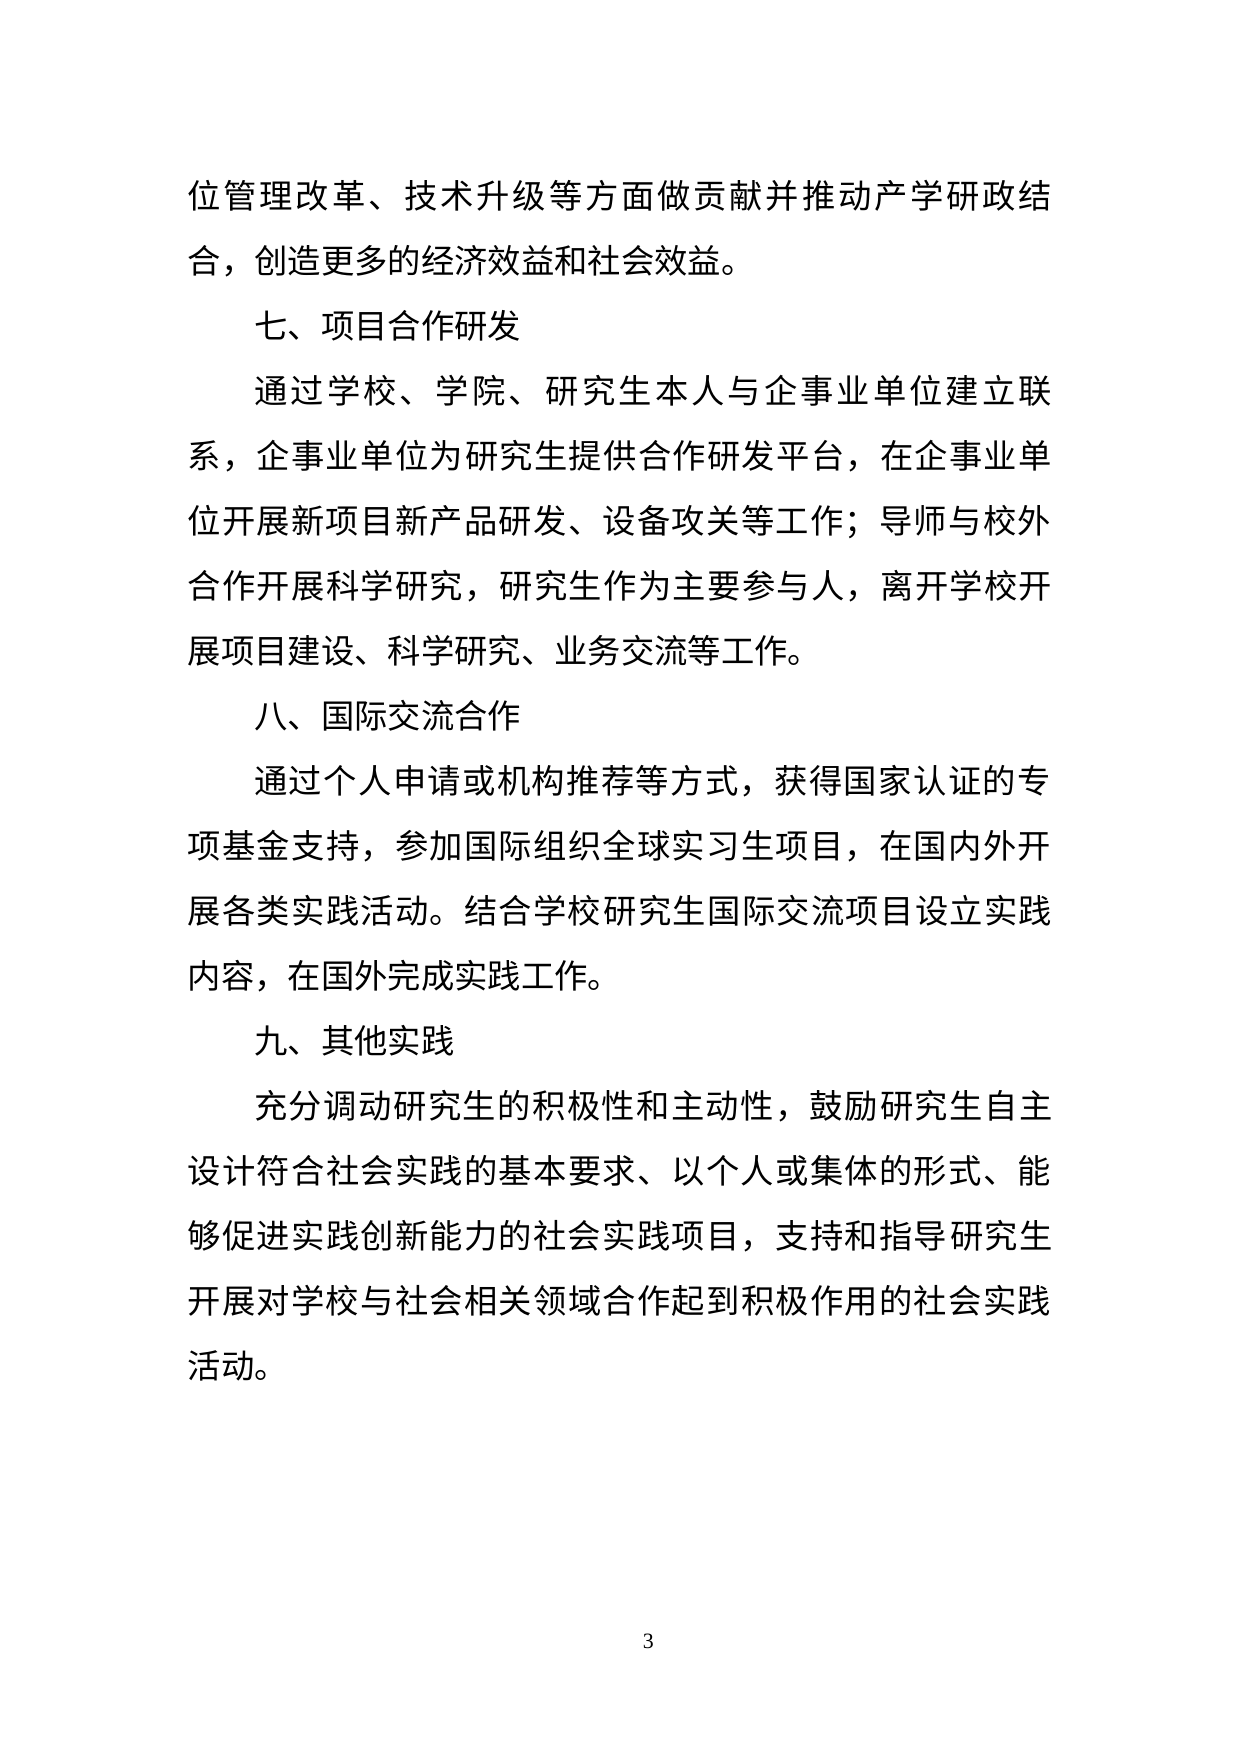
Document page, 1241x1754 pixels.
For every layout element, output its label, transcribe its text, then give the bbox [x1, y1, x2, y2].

text 通过个人申请或机构推荐等方式，获得国家认证的专项基金支持，参加国际组织全球实习生项目，在国内外开展各类实践活动。结合学校研究生国际交流项目设立实践内容，在国外完成实践工作。 [187, 747, 1053, 1007]
text 七、项目合作研发 [187, 292, 1053, 357]
text 充分调动研究生的积极性和主动性，鼓励研究生自主设计符合社会实践的基本要求、以个人或集体的形式、能够促进实践创新能力的社会实践项目，支持和指导研究生开展对学校与社会相关领域合作起到积极作用的社会实践活动。 [187, 1072, 1053, 1397]
text 八、国际交流合作 [187, 682, 1053, 747]
text 九、其他实践 [187, 1007, 1053, 1072]
text 通过学校、学院、研究生本人与企事业单位建立联系，企事业单位为研究生提供合作研发平台，在企事业单位开展新项目新产品研发、设备攻关等工作；导师与校外合作开展科学研究，研究生作为主要参与人，离开学校开展项目建设、科学研究、业务交流等工作。 [187, 357, 1053, 682]
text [187, 162, 1053, 292]
